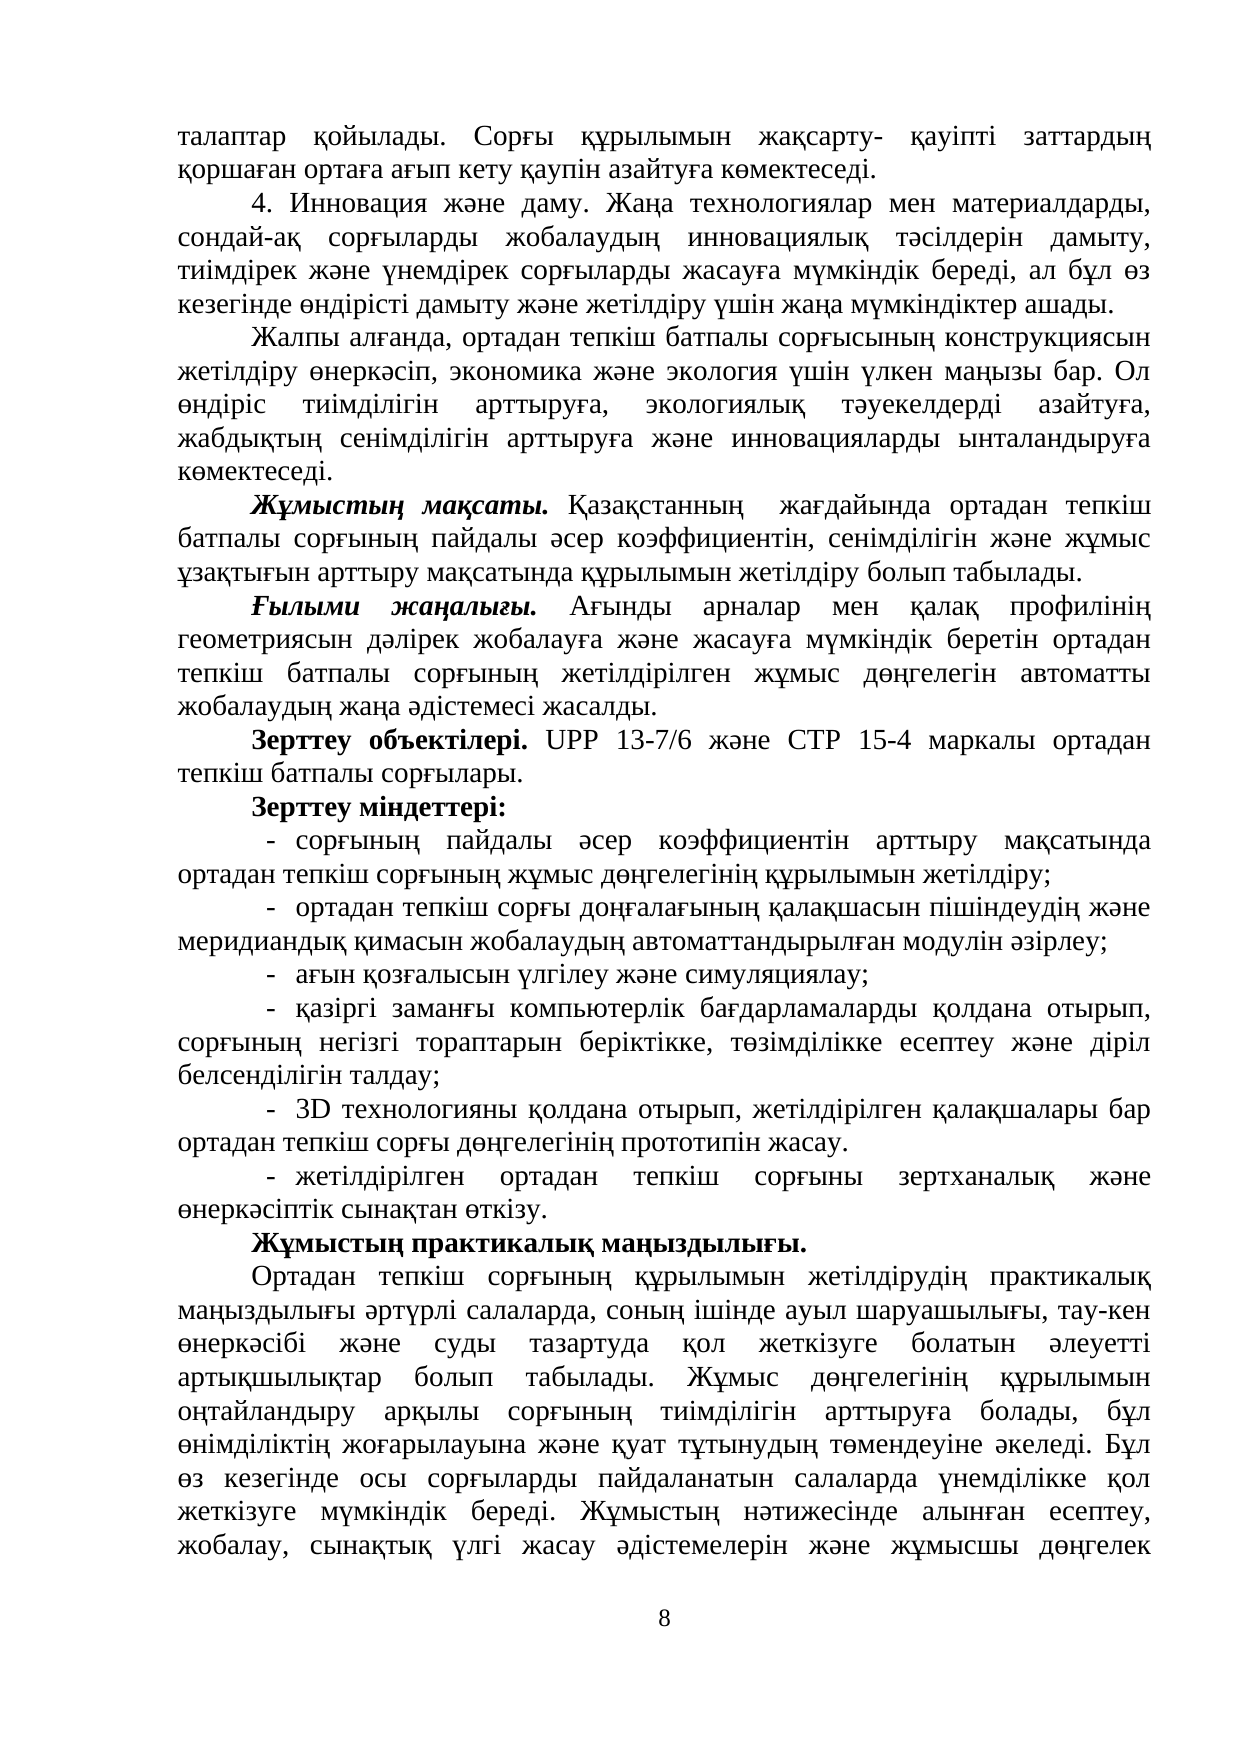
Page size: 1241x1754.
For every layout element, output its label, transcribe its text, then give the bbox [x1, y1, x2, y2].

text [177, 1258, 1152, 1560]
list сорғының пайдалы әсер коэффициентін арттыру мақсатында ортадан тепкіш сорғының жұмыс дөңгелегінің құрылымын жетілдіру; [177, 822, 1152, 889]
text Жұмыстың мақсаты. Қазақстанның жағдайында ортадан тепкіш батпалы сорғының пайдалы әсер коэффициентін, сенімділігін және жұмыс ұзақтығын арттыру мақсатында құрылымын жетілдіру болып табылады. [177, 487, 1152, 588]
text Жалпы алғанда, ортадан тепкіш батпалы сорғысының конструкциясын жетілдіру өнеркәсіп, экономика және экология үшін үлкен маңызы бар. Ол өндіріс тиімділігін арттыруға, экологиялық тәуекелдерді азайтуға, жабдықтың сенімділігін арттыруға және инновацияларды ынталандыруға көмектеседі. [177, 319, 1152, 487]
list жетілдірілген ортадан тепкіш сорғыны зертханалық және өнеркәсіптік сынақтан өткізу. [177, 1158, 1152, 1225]
text Ғылыми жаңалығы. Ағынды арналар мен қалақ профилінің геометриясын дәлірек жобалауға және жасауға мүмкіндік беретін ортадан тепкіш батпалы сорғының жетілдірілген жұмыс дөңгелегін автоматты жобалаудың жаңа әдістемесі жасалды. [177, 588, 1152, 722]
text Жұмыстың практикалық маңыздылығы. [177, 1225, 1152, 1258]
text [177, 118, 1152, 185]
list қазіргі заманғы компьютерлік бағдарламаларды қолдана отырып, сорғының негізгі тораптарын беріктікке, төзімділікке есептеу және діріл белсенділігін талдау; [177, 990, 1152, 1091]
text 4. Инновация және даму. Жаңа технологиялар мен материалдарды, сондай-ақ сорғыларды жобалаудың инновациялық тәсілдерін дамыту, тиімдірек және үнемдірек сорғыларды жасауға мүмкіндік береді, ал бұл өз кезегінде өндірісті дамыту және жетілдіру үшін жаңа мүмкіндіктер ашады. [177, 185, 1152, 319]
list ағын қозғалысын үлгілеу және симуляциялау; [177, 957, 1152, 990]
text Зерттеу міндеттері: [177, 789, 1152, 822]
text Зерттеу объектілері. UPP 13-7/6 және СТР 15-4 маркалы ортадан тепкіш батпалы сорғылары. [177, 722, 1152, 789]
list 3D технологияны қолдана отырып, жетілдірілген қалақшалары бар ортадан тепкіш сорғы дөңгелегінің прототипін жасау. [177, 1091, 1152, 1158]
list ортадан тепкіш сорғы доңғалағының қалақшасын пішіндеудің және меридиандық қимасын жобалаудың автоматтандырылған модулін әзірлеу; [177, 889, 1152, 957]
